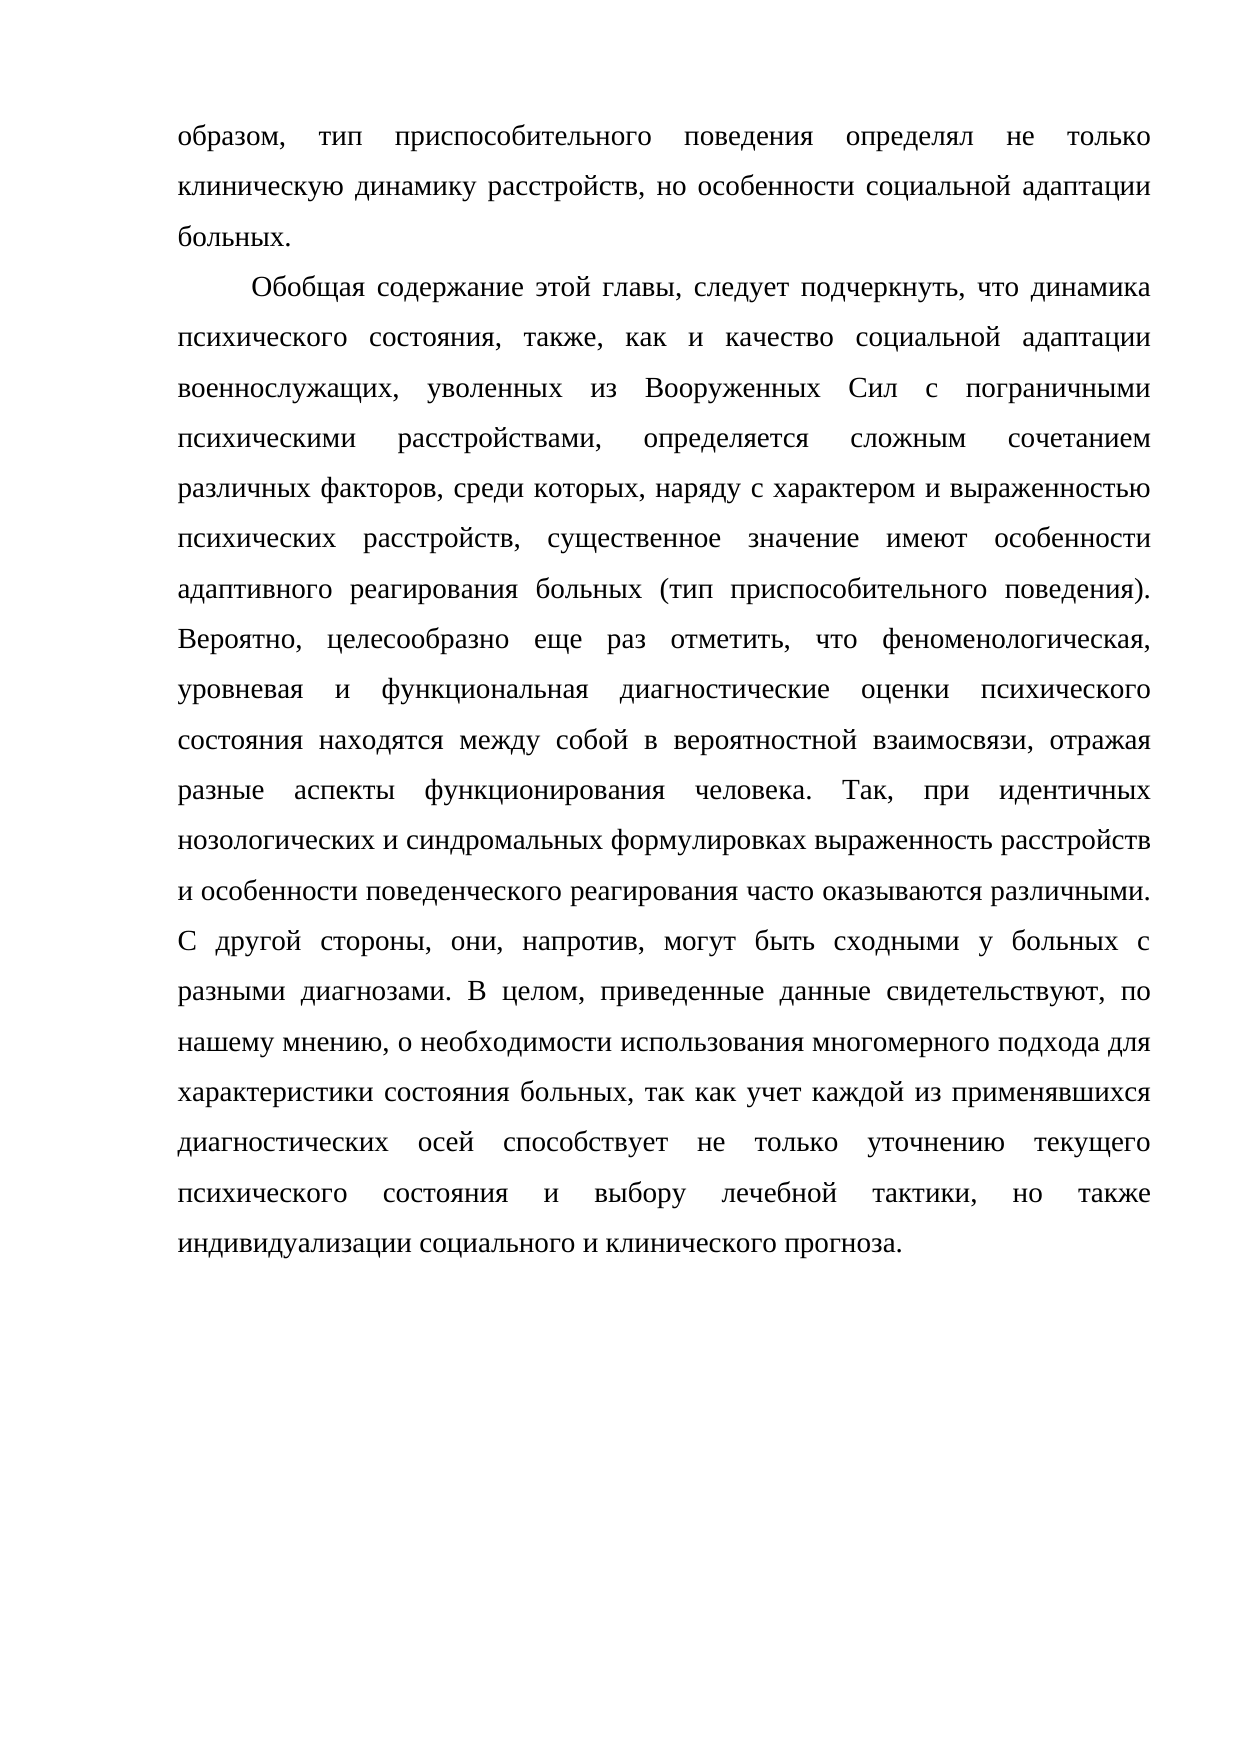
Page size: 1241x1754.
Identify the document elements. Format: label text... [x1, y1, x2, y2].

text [177, 118, 1152, 252]
text Обобщая содержание этой главы, следует подчеркнуть, что динамика психического состояния, также, как и качество социальной адаптации военнослужащих, уволенных из Вооруженных Сил с пограничными психическими расстройствами, определяется сложным сочетанием различных факторов, среди которых, наряду с характером и выраженностью психических расстройств, существенное значение имеют особенности адаптивного реагирования больных (тип приспособительного поведения). Вероятно, целесообразно еще раз отметить, что феноменологическая, уровневая и функциональная диагностические оценки психического состояния находятся между собой в вероятностной взаимосвязи, отражая разные аспекты функционирования человека. Так, при идентичных нозологических и синдромальных формулировках выраженность расстройств и особенности поведенческого реагирования часто оказываются различными. С другой стороны, они, напротив, могут быть сходными у больных с разными диагнозами. В целом, приведенные данные свидетельствуют, по нашему мнению, о необходимости использования многомерного подхода для характеристики состояния больных, так как учет каждой из применявшихся диагностических осей способствует не только уточнению текущего психического состояния и выбору лечебной тактики, но также индивидуализации социального и клинического прогноза. [177, 269, 1152, 1258]
